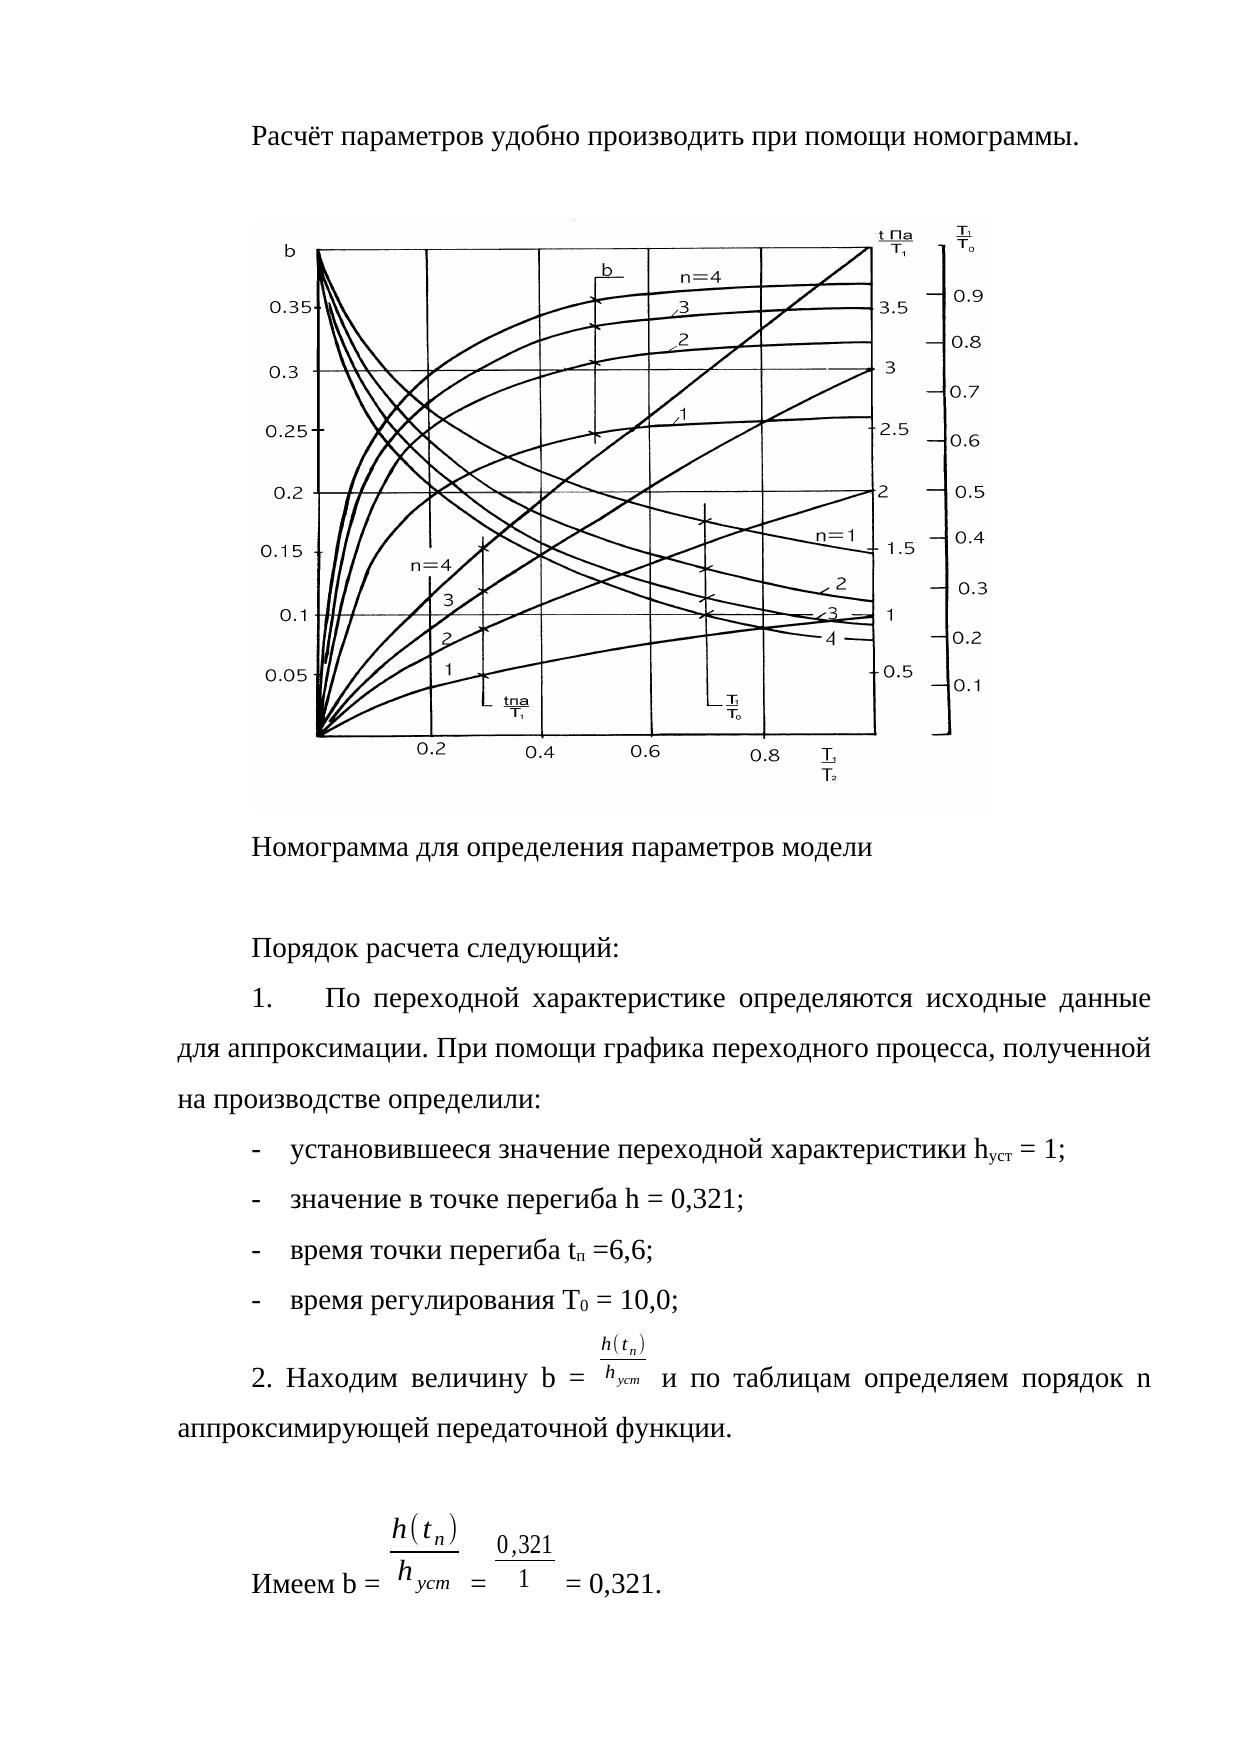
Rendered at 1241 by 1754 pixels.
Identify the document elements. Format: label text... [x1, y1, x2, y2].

list время регулирования T0 = 10,0; [177, 1282, 1152, 1316]
text Имеем b = = = 0,321. [177, 1511, 1152, 1600]
list значение в точке перегиба h = 0,321; [177, 1181, 1152, 1215]
picture [251, 218, 994, 813]
text Порядок расчета следующий: [177, 930, 1152, 963]
text Номограмма для определения параметров модели [177, 829, 1152, 863]
text Расчёт параметров удобно производить при помощи номограммы. [177, 118, 1152, 152]
list По переходной характеристике определяются исходные данные для аппроксимации. При помощи графика переходного процесса, полученной на производстве определили: [177, 980, 1152, 1114]
list время точки перегиба tп =6,6; [177, 1232, 1152, 1265]
text 2. Находим величину b = и по таблицам определяем порядок n аппроксимирующей передаточной функции. [177, 1332, 1152, 1444]
list установившееся значение переходной характеристики hуст = 1; [177, 1131, 1152, 1165]
